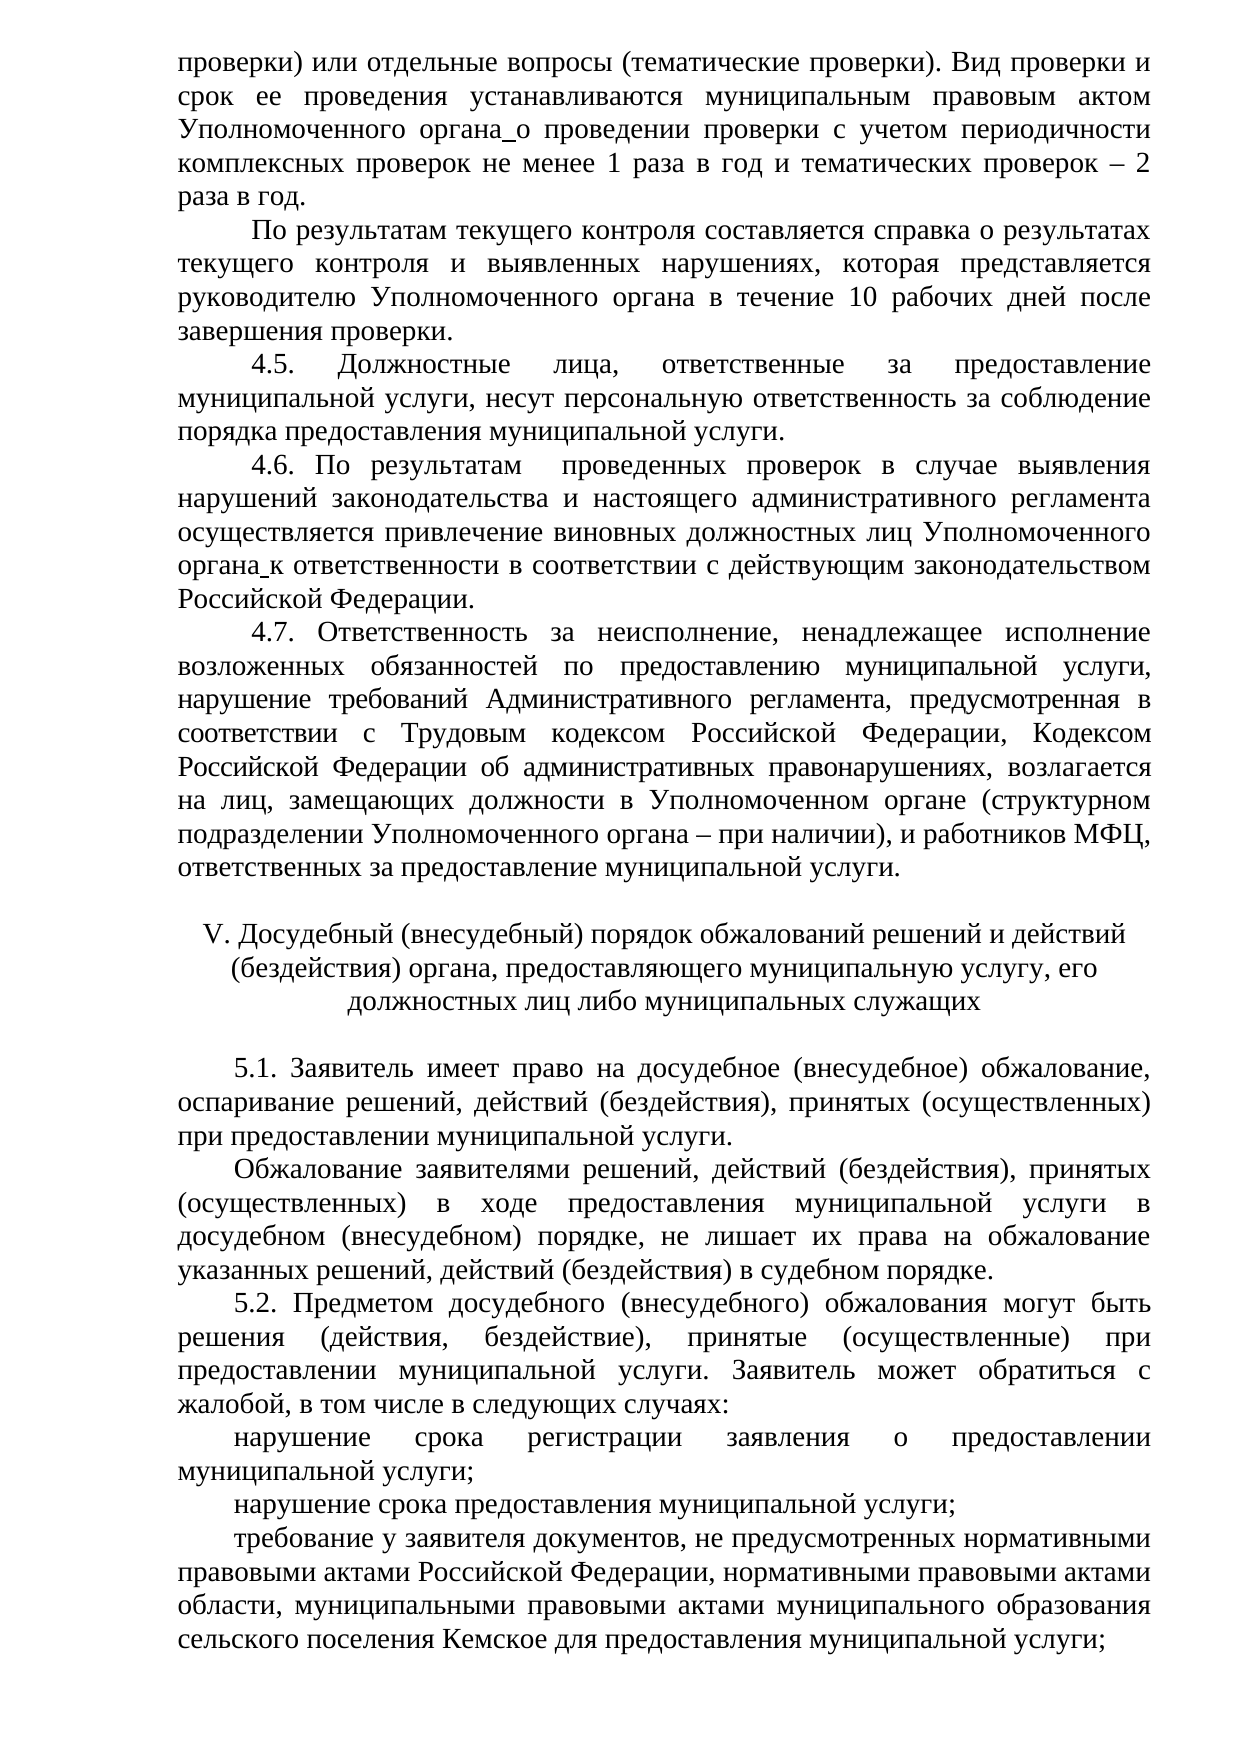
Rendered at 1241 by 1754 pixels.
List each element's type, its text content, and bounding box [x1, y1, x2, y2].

text требование у заявителя документов, не предусмотренных нормативными правовыми актами Российской Федерации, нормативными правовыми актами области, муниципальными правовыми актами муниципального образования сельского поселения Кемское для предоставления муниципальной услуги; [177, 1520, 1152, 1654]
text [177, 44, 1152, 212]
text Обжалование заявителями решений, действий (бездействия), принятых (осуществленных) в ходе предоставления муниципальной услуги в досудебном (внесудебном) порядке, не лишает их права на обжалование указанных решений, действий (бездействия) в судебном порядке. [177, 1151, 1152, 1285]
text нарушение срока регистрации заявления о предоставлении муниципальной услуги; [177, 1419, 1152, 1487]
text 4.5. Должностные лица, ответственные за предоставление муниципальной услуги, несут персональную ответственность за соблюдение порядка предоставления муниципальной услуги. [177, 346, 1152, 447]
text V. Досудебный (внесудебный) порядок обжалований решений и действий (бездействия) органа, предоставляющего муниципальную услугу, его должностных лиц либо муниципальных служащих [177, 916, 1152, 1017]
text По результатам текущего контроля составляется справка о результатах текущего контроля и выявленных нарушениях, которая представляется руководителю Уполномоченного органа в течение 10 рабочих дней после завершения проверки. [177, 212, 1152, 346]
text 5.2. Предметом досудебного (внесудебного) обжалования могут быть решения (действия, бездействие), принятые (осуществленные) при предоставлении муниципальной услуги. Заявитель может обратиться с жалобой, в том числе в следующих случаях: [177, 1285, 1152, 1419]
text нарушение срока предоставления муниципальной услуги; [177, 1487, 1152, 1520]
text 4.7. Ответственность за неисполнение, ненадлежащее исполнение возложенных обязанностей по предоставлению муниципальной услуги, нарушение требований Административного регламента, предусмотренная в соответствии с Трудовым кодексом Российской Федерации, Кодексом Российской Федерации об административных правонарушениях, возлагается на лиц, замещающих должности в Уполномоченном органе (структурном подразделении Уполномоченного органа – при наличии), и работников МФЦ, ответственных за предоставление муниципальной услуги. [177, 614, 1152, 883]
text 4.6. По результатам проведенных проверок в случае выявления нарушений законодательства и настоящего административного регламента осуществляется привлечение виновных должностных лиц Уполномоченного органа к ответственности в соответствии с действующим законодательством Российской Федерации. [177, 447, 1152, 614]
text 5.1. Заявитель имеет право на досудебное (внесудебное) обжалование, оспаривание решений, действий (бездействия), принятых (осуществленных) при предоставлении муниципальной услуги. [177, 1051, 1152, 1151]
